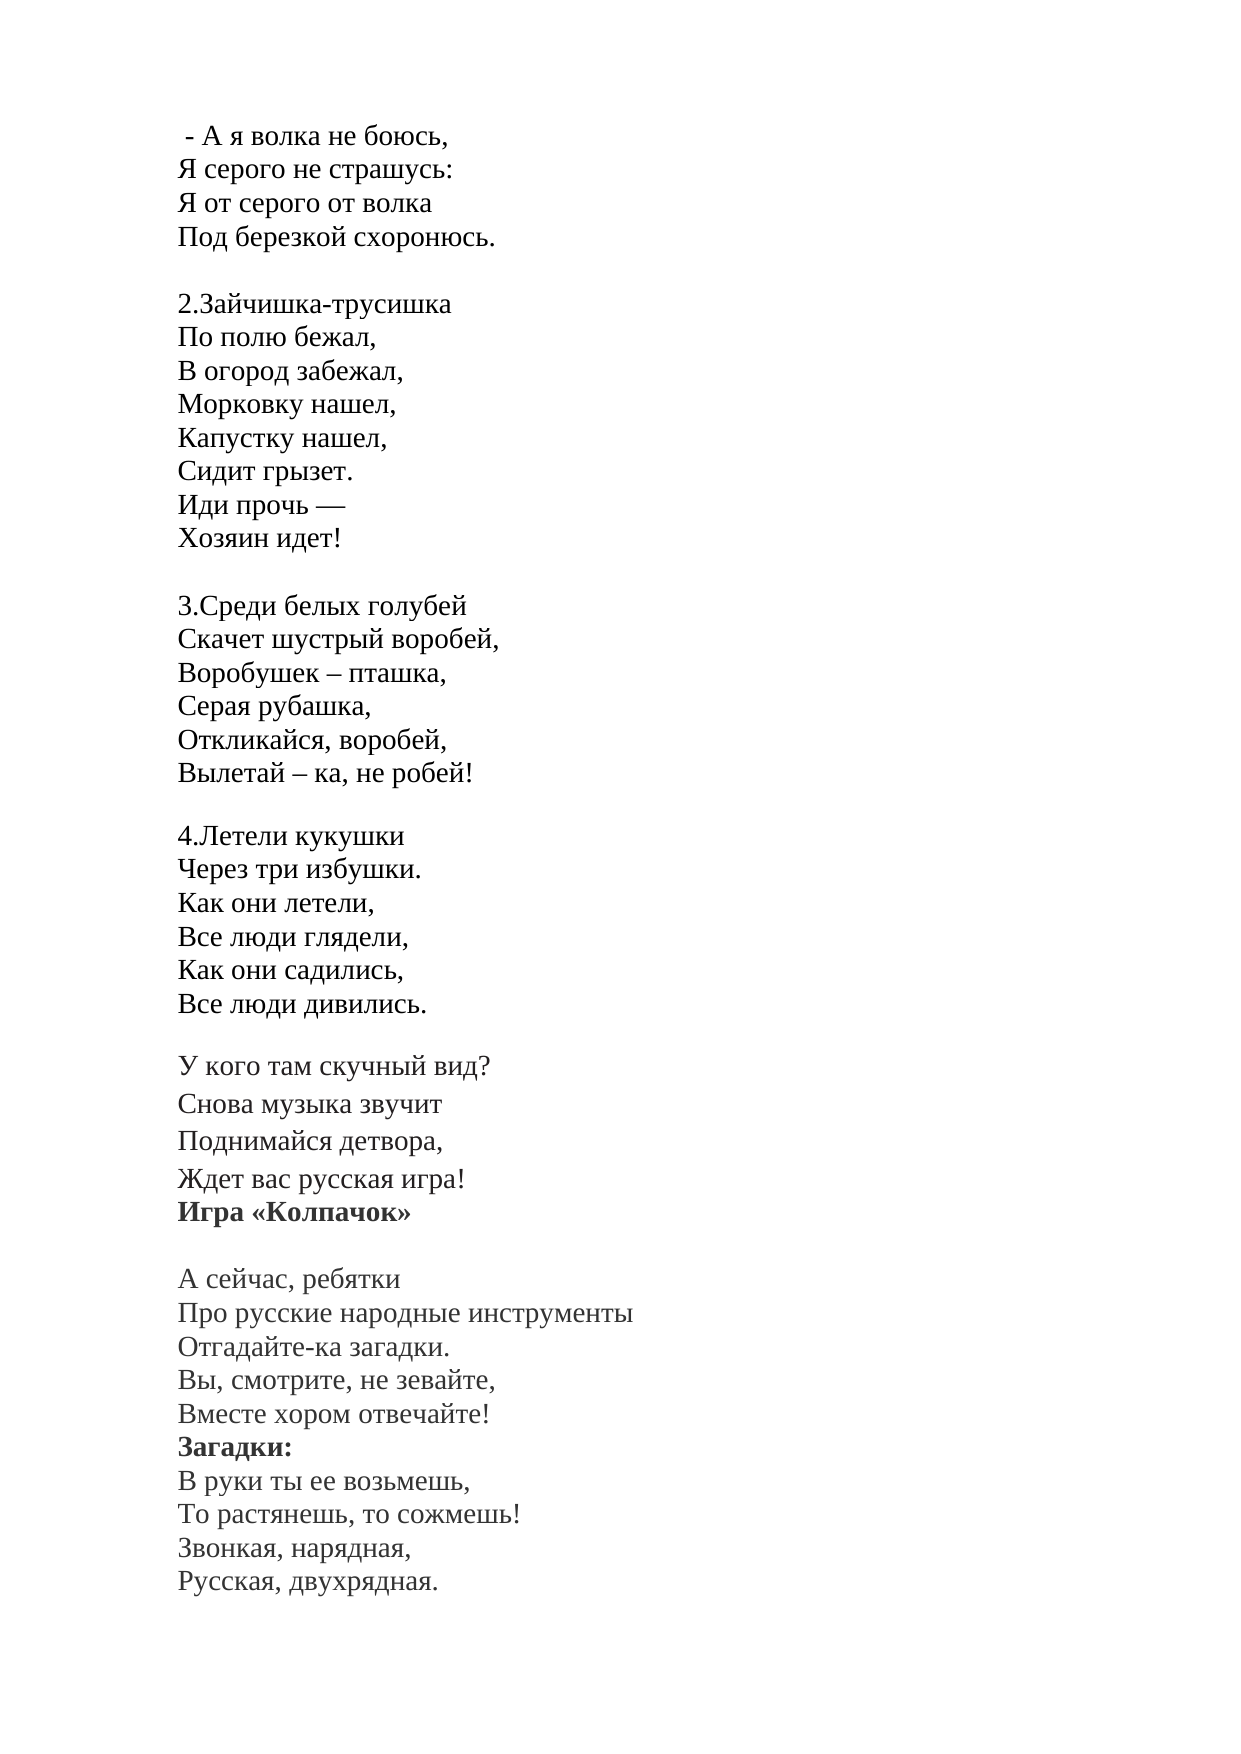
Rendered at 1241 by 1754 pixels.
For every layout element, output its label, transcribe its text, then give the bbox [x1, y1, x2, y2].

text Поднимайся детвора, [177, 1119, 1152, 1157]
text Про русские народные инструменты Отгадайте-ка загадки. Вы, смотрите, не зевайте, Вместе хором отвечайте! [177, 1295, 1152, 1429]
text 2.Зайчишка-трусишка По полю бежал, В огород забежал, Морковку нашел, Капустку нашел, Сидит грызет. Иди прочь — Хозяин идет! [177, 286, 1152, 554]
text В руки ты ее возьмешь, То растянешь, то сожмешь! Звонкая, нарядная, Русская, двухрядная. Заиграет, только тронь, Как зовут ее? (Гармонь) [177, 1463, 1152, 1597]
text 1.Козушка – Белоногушка По лесу ходила Волка дразнила - А я волка не боюсь, Я серого не страшусь: Я от серого от волка Под березкой схоронюсь. [439, 118, 1152, 252]
text Игра «Колпачок» [177, 1194, 1152, 1228]
text Снова музыка звучит [177, 1082, 1152, 1119]
text А сейчас, ребятки [177, 1262, 1152, 1295]
text 4.Летели кукушки Через три избушки. Как они летели, Все люди глядели, Как они садились, Все люди дивились. [177, 818, 1152, 1019]
text 3.Среди белых голубей Скачет шустрый воробей, Воробушек – пташка, Серая рубашка, Откликайся, воробей, Вылетай – ка, не робей! [372, 588, 1152, 789]
text Загадки: [177, 1429, 1152, 1463]
text У кого там скучный вид? [177, 1048, 1152, 1082]
text Ждет вас русская игра! [177, 1157, 1152, 1194]
